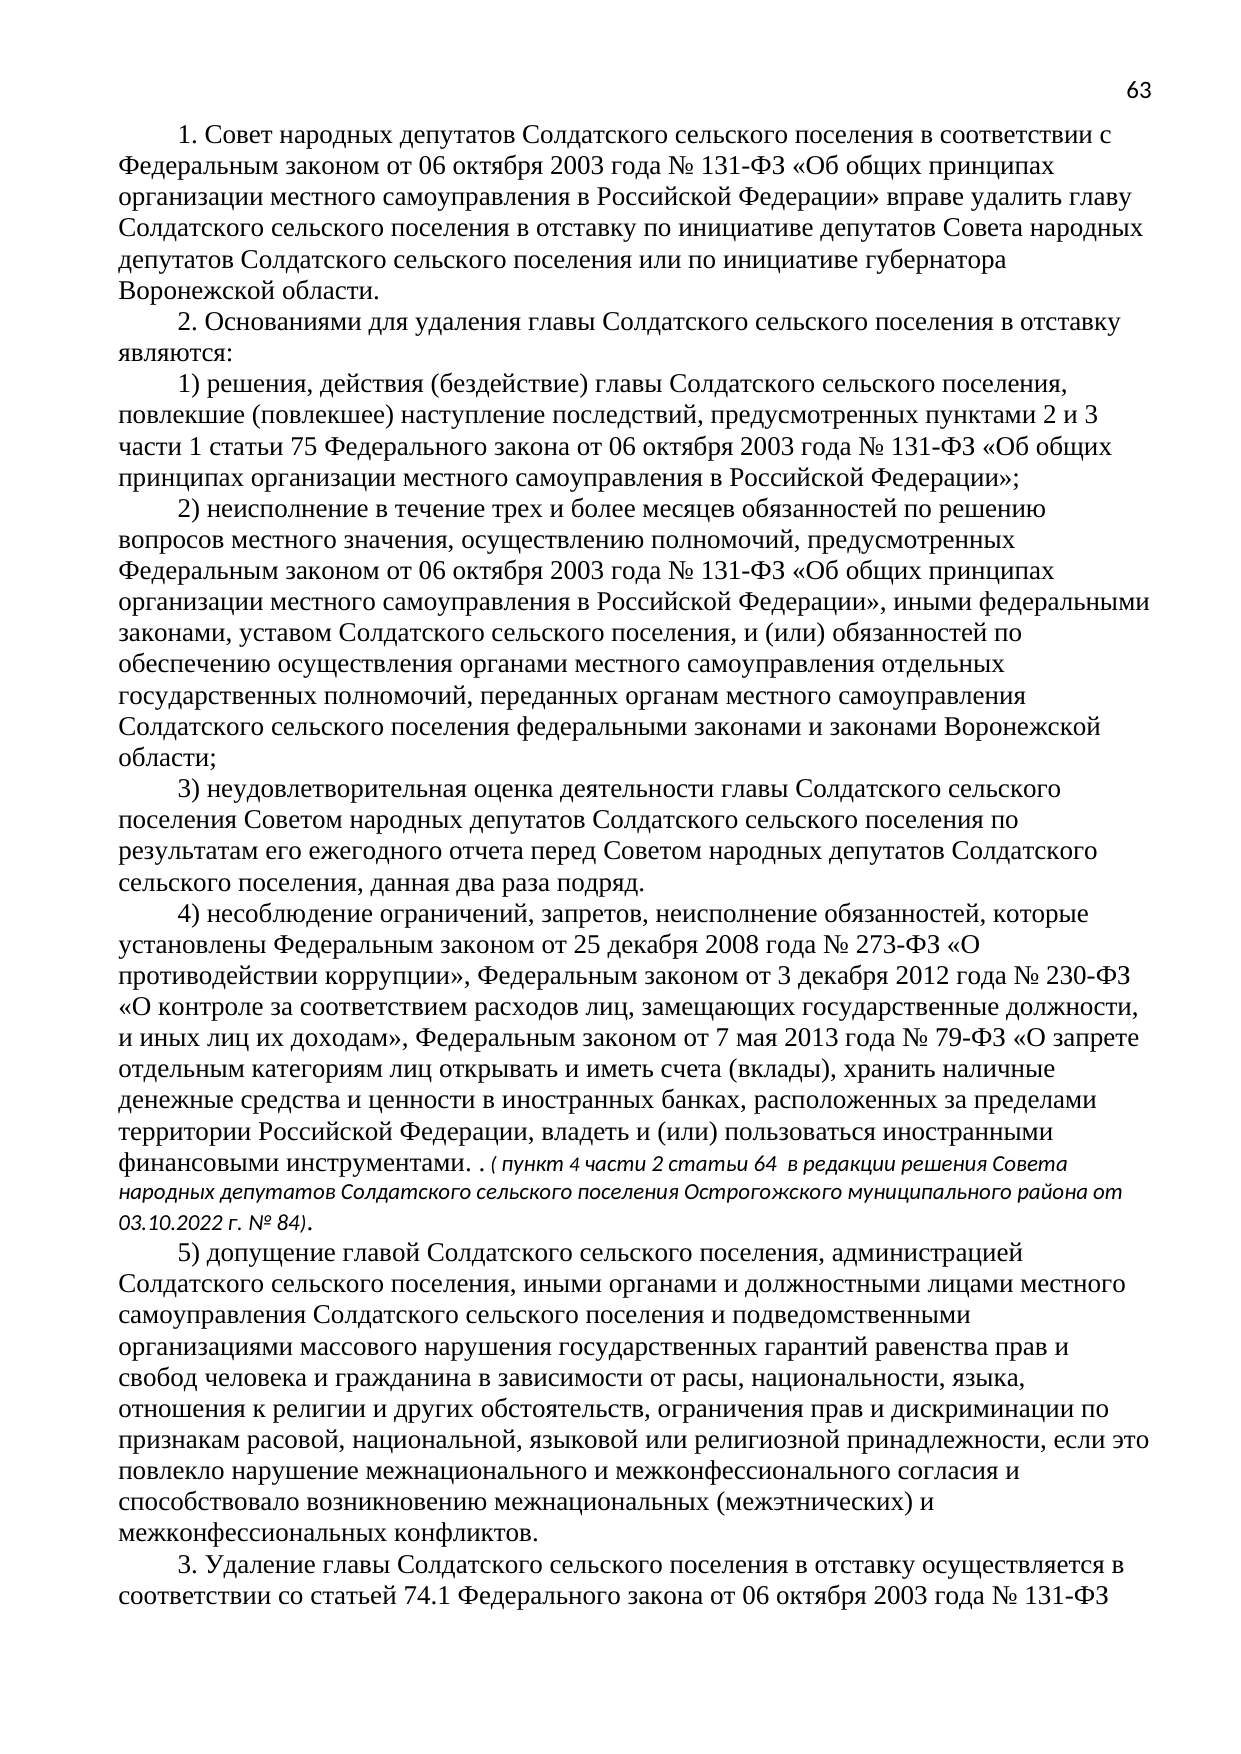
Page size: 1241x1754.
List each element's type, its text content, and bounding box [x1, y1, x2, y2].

text 2. Основаниями для удаления главы Солдатского сельского поселения в отставку являются: [118, 305, 1152, 367]
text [118, 1548, 1152, 1610]
text 2) неисполнение в течение трех и более месяцев обязанностей по решению вопросов местного значения, осуществлению полномочий, предусмотренных Федеральным законом от 06 октября 2003 года № 131-ФЗ «Об общих принципах организации местного самоуправления в Российской Федерации», иными федеральными законами, уставом Солдатского сельского поселения, и (или) обязанностей по обеспечению осуществления органами местного самоуправления отдельных государственных полномочий, переданных органам местного самоуправления Солдатского сельского поселения федеральными законами и законами Воронежской области; [118, 492, 1152, 772]
text 5) допущение главой Солдатского сельского поселения, администрацией Солдатского сельского поселения, иными органами и должностными лицами местного самоуправления Солдатского сельского поселения и подведомственными организациями массового нарушения государственных гарантий равенства прав и свобод человека и гражданина в зависимости от расы, национальности, языка, отношения к религии и других обстоятельств, ограничения прав и дискриминации по признакам расовой, национальной, языковой или религиозной принадлежности, если это повлекло нарушение межнационального и межконфессионального согласия и способствовало возникновению межнациональных (межэтнических) и межконфессиональных конфликтов. [118, 1236, 1152, 1548]
text 3) неудовлетворительная оценка деятельности главы Солдатского сельского поселения Советом народных депутатов Солдатского сельского поселения по результатам его ежегодного отчета перед Советом народных депутатов Солдатского сельского поселения, данная два раза подряд. [118, 772, 1152, 897]
text 1. Совет народных депутатов Солдатского сельского поселения в соответствии с Федеральным законом от 06 октября 2003 года № 131-ФЗ «Об общих принципах организации местного самоуправления в Российской Федерации» вправе удалить главу Солдатского сельского поселения в отставку по инициативе депутатов Совета народных депутатов Солдатского сельского поселения или по инициативе губернатора Воронежской области. [118, 118, 1152, 305]
text 1) решения, действия (бездействие) главы Солдатского сельского поселения, повлекшие (повлекшее) наступление последствий, предусмотренных пунктами 2 и 3 части 1 статьи 75 Федерального закона от 06 октября 2003 года № 131-ФЗ «Об общих принципах организации местного самоуправления в Российской Федерации»; [118, 367, 1152, 492]
text 4) несоблюдение ограничений, запретов, неисполнение обязанностей, которые установлены Федеральным законом от 25 декабря 2008 года № 273-ФЗ «О противодействии коррупции», Федеральным законом от 3 декабря 2012 года № 230-ФЗ «О контроле за соответствием расходов лиц, замещающих государственные должности, и иных лиц их доходам», Федеральным законом от 7 мая 2013 года № 79-ФЗ «О запрете отдельным категориям лиц открывать и иметь счета (вклады), хранить наличные денежные средства и ценности в иностранных банках, расположенных за пределами территории Российской Федерации, владеть и (или) пользоваться иностранными финансовыми инструментами. . ( пункт 4 части 2 статьи 64 в редакции решения Совета народных депутатов Солдатского сельского поселения Острогожского муниципального района от 03.10.2022 г. № 84). [118, 897, 1152, 1236]
